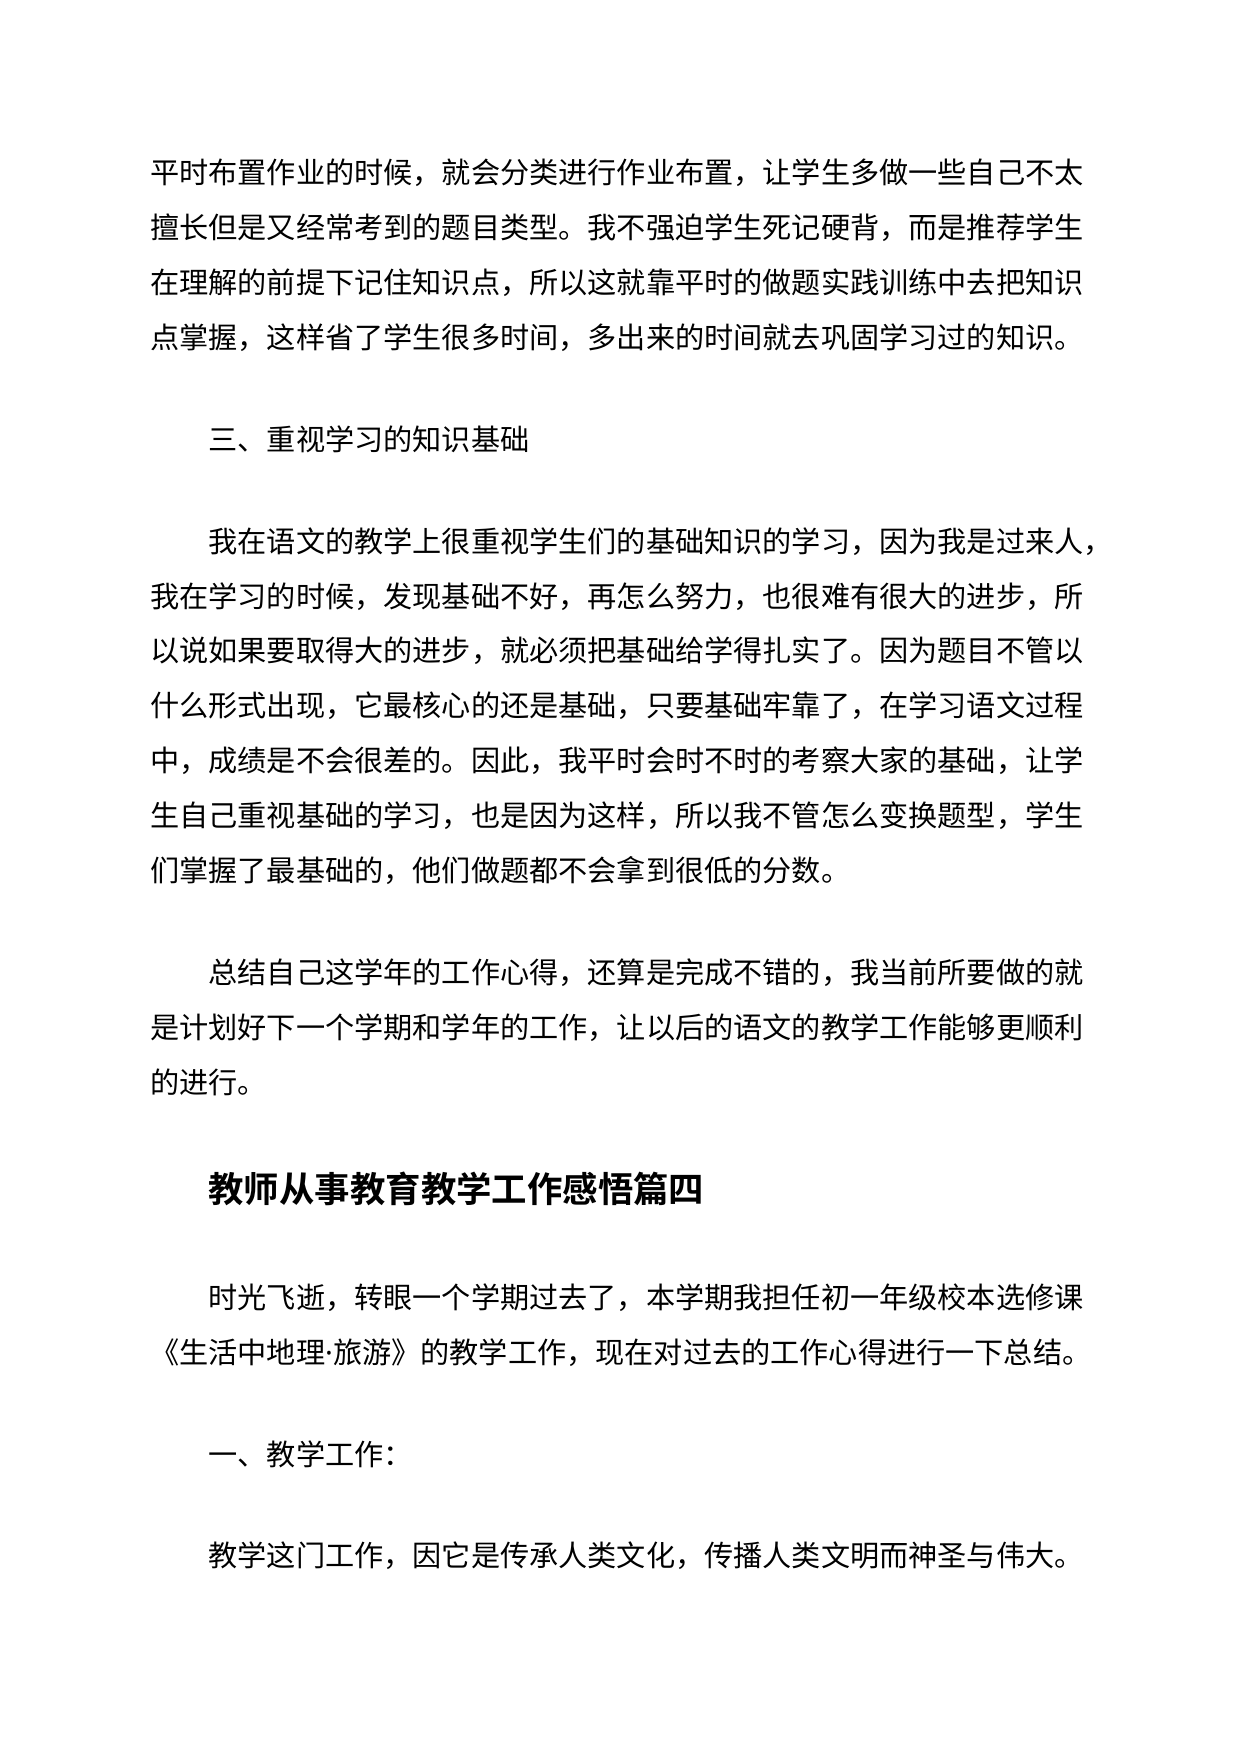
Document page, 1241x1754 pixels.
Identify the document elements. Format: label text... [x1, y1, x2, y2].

text 三、重视学习的知识基础 [150, 416, 1090, 459]
text 时光飞逝，转眼一个学期过去了，本学期我担任初一年级校本选修课《生活中地理·旅游》的教学工作，现在对过去的工作心得进行一下总结。 [150, 1274, 1090, 1372]
text 一、教学工作： [150, 1431, 1090, 1473]
text 总结自己这学年的工作心得，还算是完成不错的，我当前所要做的就是计划好下一个学期和学年的工作，让以后的语文的教学工作能够更顺利的进行。 [150, 949, 1090, 1101]
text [150, 1533, 1090, 1575]
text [150, 150, 1090, 357]
text 教师从事教育教学工作感悟篇四 [150, 1161, 1090, 1212]
text 我在语文的教学上很重视学生们的基础知识的学习，因为我是过来人，我在学习的时候，发现基础不好，再怎么努力，也很难有很大的进步，所以说如果要取得大的进步，就必须把基础给学得扎实了。因为题目不管以什么形式出现，它最核心的还是基础，只要基础牢靠了，在学习语文过程中，成绩是不会很差的。因此，我平时会时不时的考察大家的基础，让学生自己重视基础的学习，也是因为这样，所以我不管怎么变换题型，学生们掌握了最基础的，他们做题都不会拿到很低的分数。 [150, 518, 1090, 890]
